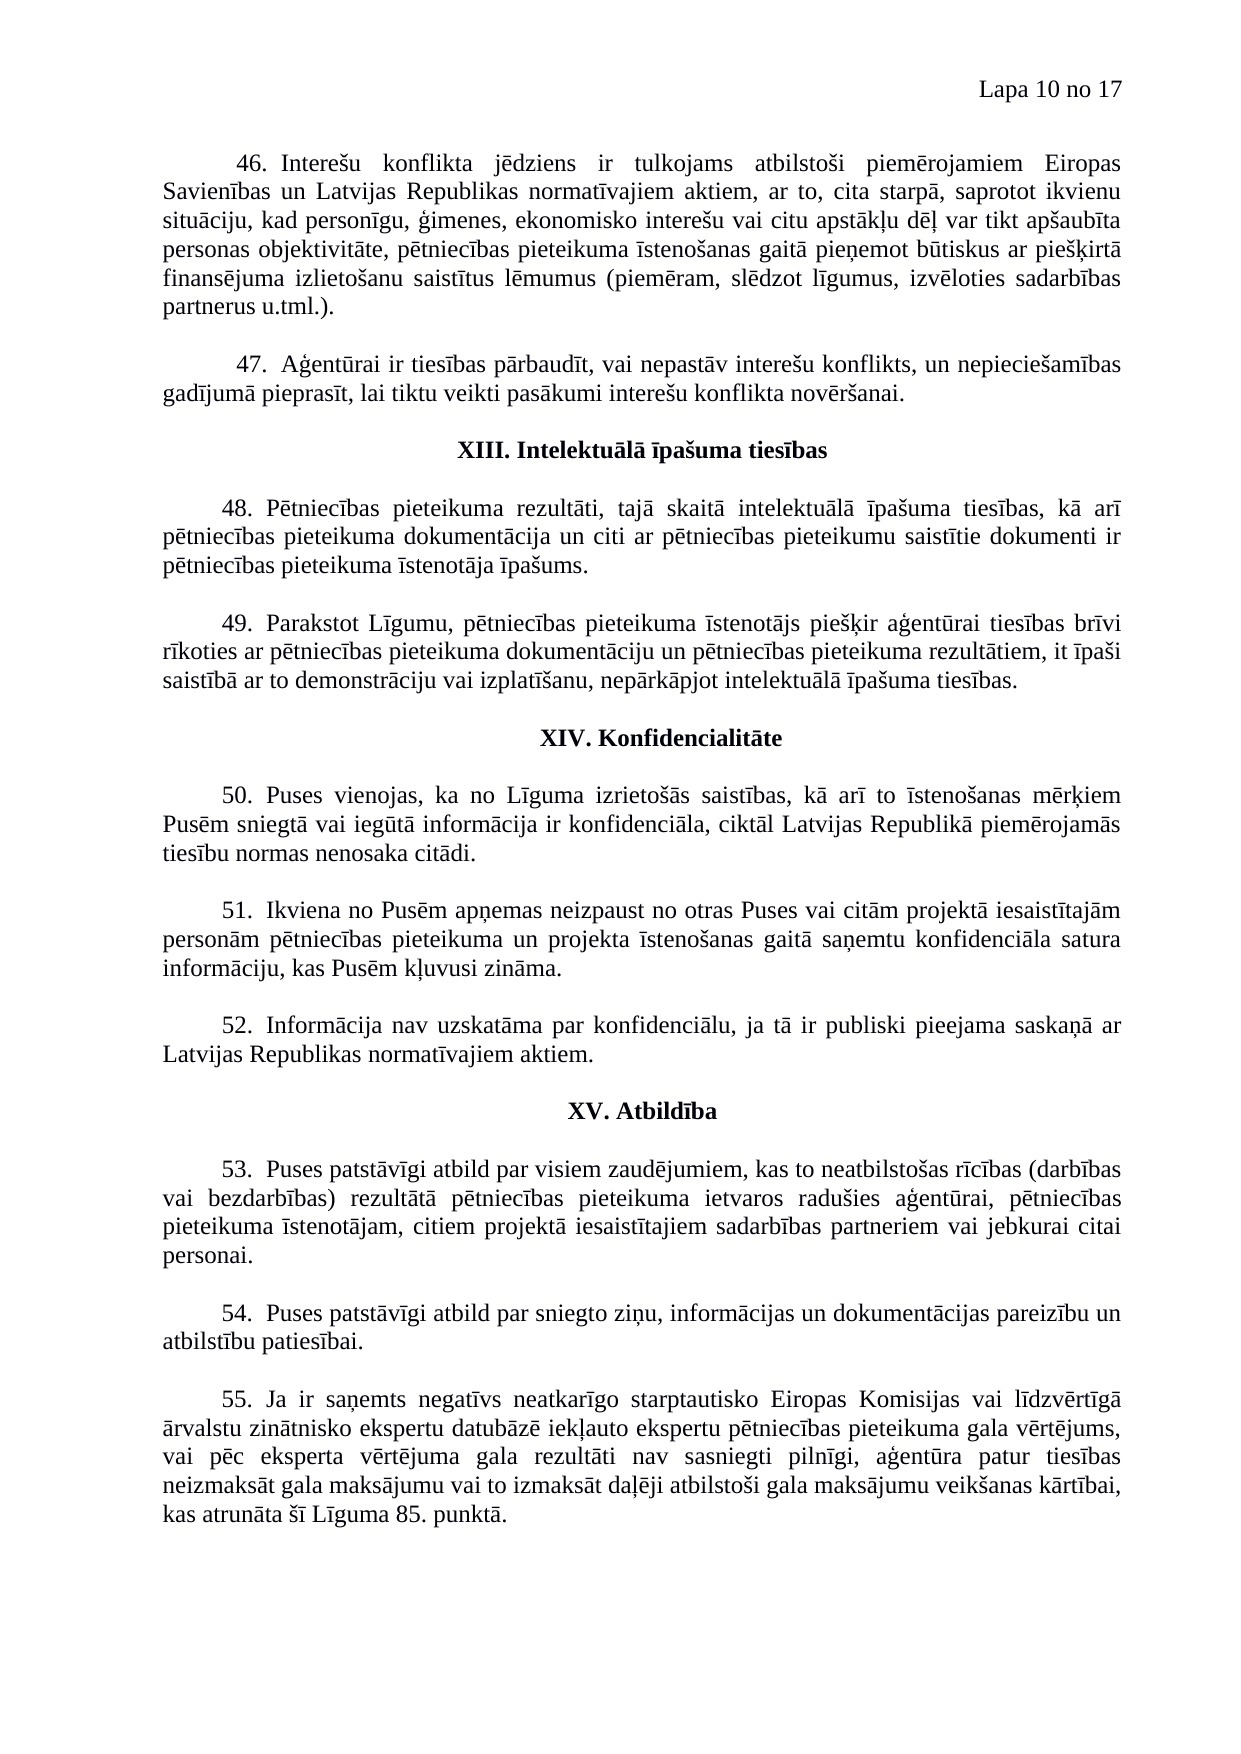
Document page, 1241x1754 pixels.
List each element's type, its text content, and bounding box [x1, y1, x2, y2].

list Puses patstāvīgi atbild par visiem zaudējumiem, kas to neatbilstošas rīcības (darbības vai bezdarbības) rezultātā pētniecības pieteikuma ietvaros radušies aģentūrai, pētniecības pieteikuma īstenotājam, citiem projektā iesaistītajiem sadarbības partneriem vai jebkurai citai personai. [162, 1154, 1122, 1269]
list Informācija nav uzskatāma par konfidenciālu, ja tā ir publiski pieejama saskaņā ar Latvijas Republikas normatīvajiem aktiem. [162, 1010, 1122, 1068]
text XIII. Intelektuālā īpašuma tiesības [162, 435, 1122, 464]
text XIV. Konfidencialitāte [200, 723, 1122, 751]
list Puses patstāvīgi atbild par sniegto ziņu, informācijas un dokumentācijas pareizību un atbilstību patiesībai. [162, 1298, 1122, 1355]
list Ikviena no Pusēm apņemas neizpaust no otras Puses vai citām projektā iesaistītajām personām pētniecības pieteikuma un projekta īstenošanas gaitā saņemtu konfidenciāla satura informāciju, kas Pusēm kļuvusi zināma. [162, 895, 1122, 981]
list Pētniecības pieteikuma rezultāti, tajā skaitā intelektuālā īpašuma tiesības, kā arī pētniecības pieteikuma dokumentācija un citi ar pētniecības pieteikumu saistītie dokumenti ir pētniecības pieteikuma īstenotāja īpašums. [162, 493, 1122, 579]
list Aģentūrai ir tiesības pārbaudīt, vai nepastāv interešu konflikts, un nepieciešamības gadījumā pieprasīt, lai tiktu veikti pasākumi interešu konflikta novēršanai. [162, 349, 1122, 406]
list Puses vienojas, ka no Līguma izrietošās saistības, kā arī to īstenošanas mērķiem Pusēm sniegtā vai iegūtā informācija ir konfidenciāla, ciktāl Latvijas Republikā piemērojamās tiesību normas nenosaka citādi. [162, 780, 1122, 866]
list Parakstot Līgumu, pētniecības pieteikuma īstenotājs piešķir aģentūrai tiesības brīvi rīkoties ar pētniecības pieteikuma dokumentāciju un pētniecības pieteikuma rezultātiem, it īpaši saistībā ar to demonstrāciju vai izplatīšanu, nepārkāpjot intelektuālā īpašuma tiesības. [162, 608, 1122, 694]
text XV. Atbildība [162, 1096, 1122, 1125]
list Interešu konflikta jēdziens ir tulkojams atbilstoši piemērojamiem Eiropas Savienības un Latvijas Republikas normatīvajiem aktiem, ar to, cita starpā, saprotot ikvienu situāciju, kad personīgu, ģimenes, ekonomisko interešu vai citu apstākļu dēļ var tikt apšaubīta personas objektivitāte, pētniecības pieteikuma īstenošanas gaitā pieņemot būtiskus ar piešķirtā finansējuma izlietošanu saistītus lēmumus (piemēram, slēdzot līgumus, izvēloties sadarbības partnerus u.tml.). [162, 148, 1122, 320]
list Ja ir saņemts negatīvs neatkarīgo starptautisko Eiropas Komisijas vai līdzvērtīgā ārvalstu zinātnisko ekspertu datubāzē iekļauto ekspertu pētniecības pieteikuma gala vērtējums, vai pēc eksperta vērtējuma gala rezultāti nav sasniegti pilnīgi, aģentūra patur tiesības neizmaksāt gala maksājumu vai to izmaksāt daļēji atbilstoši gala maksājumu veikšanas kārtībai, kas atrunāta šī Līguma 85. punktā. [162, 1384, 1122, 1528]
